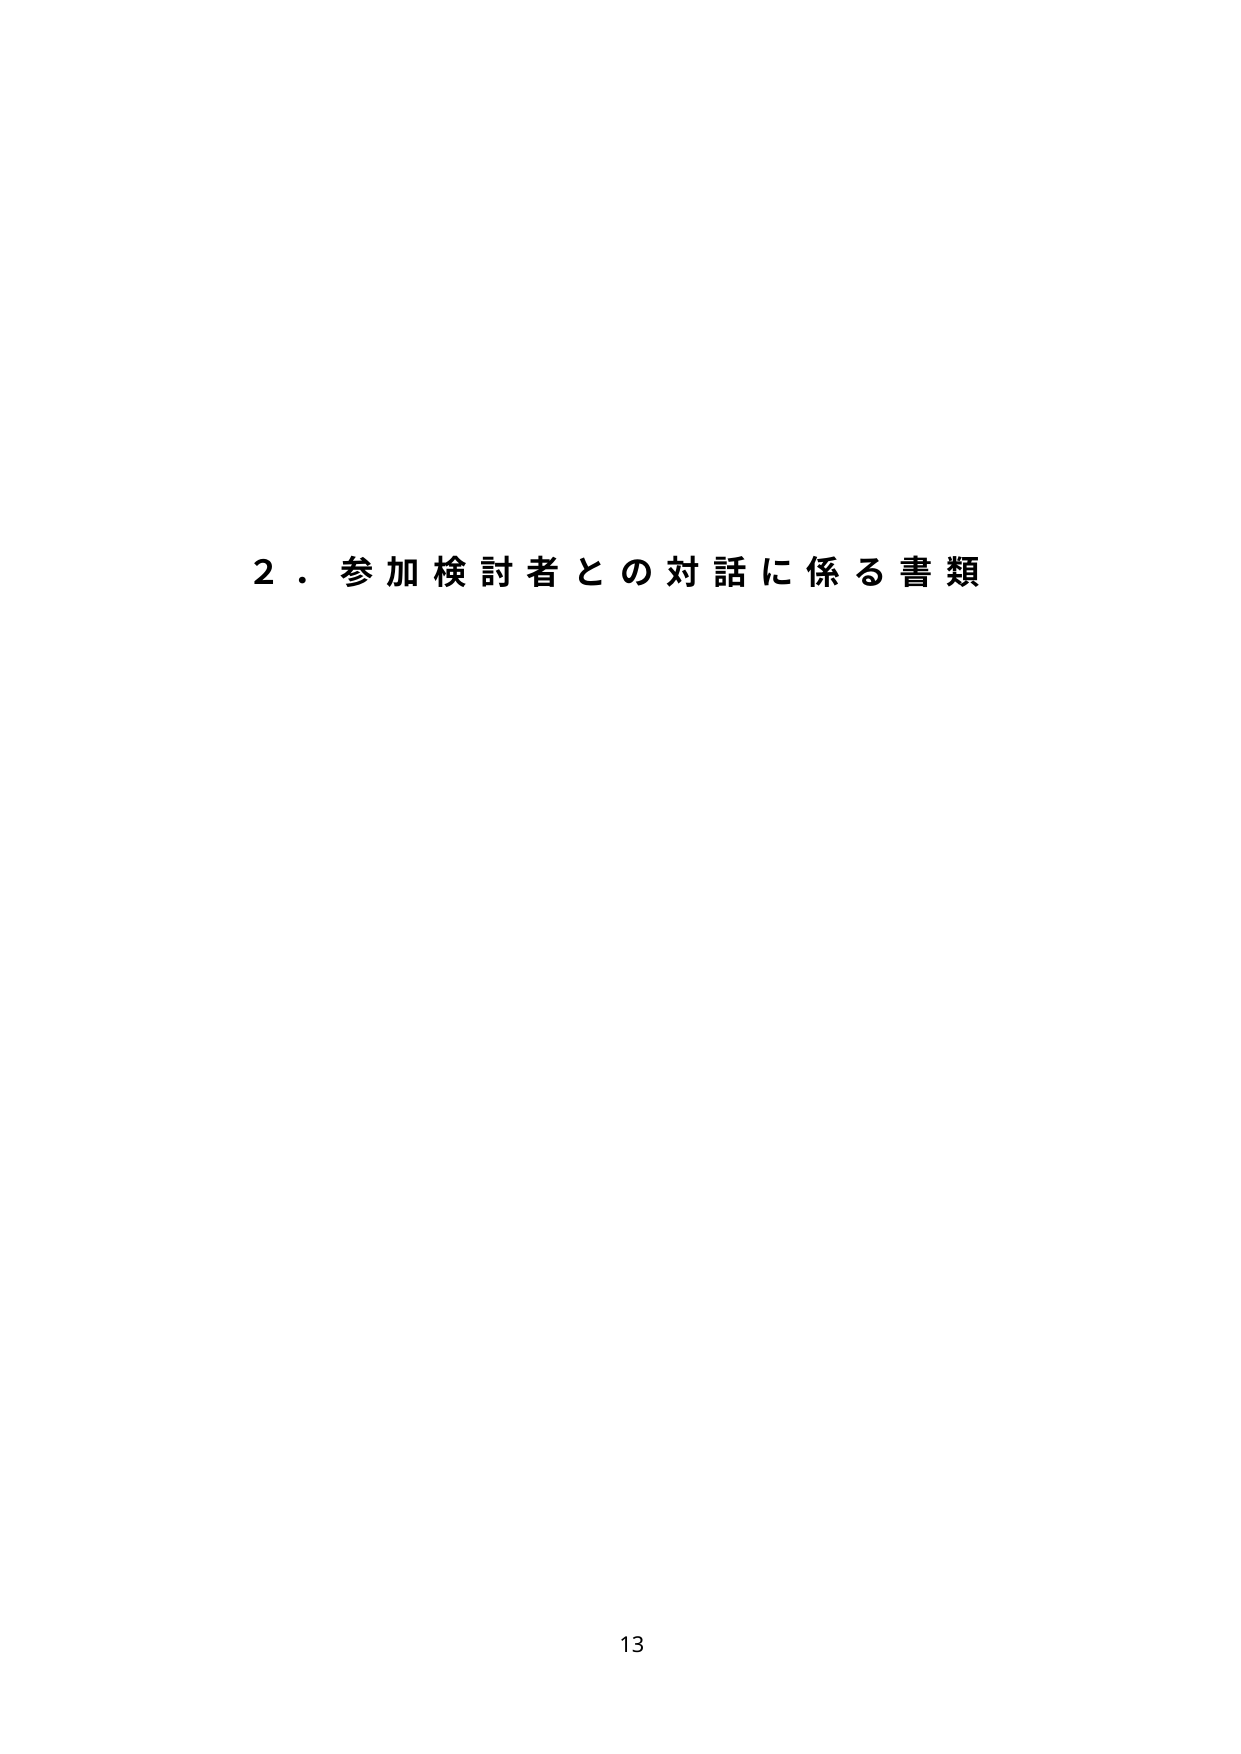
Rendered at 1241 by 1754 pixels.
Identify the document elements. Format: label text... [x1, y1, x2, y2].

text ２．参加検討者との対話に係る書類 [118, 532, 1122, 607]
